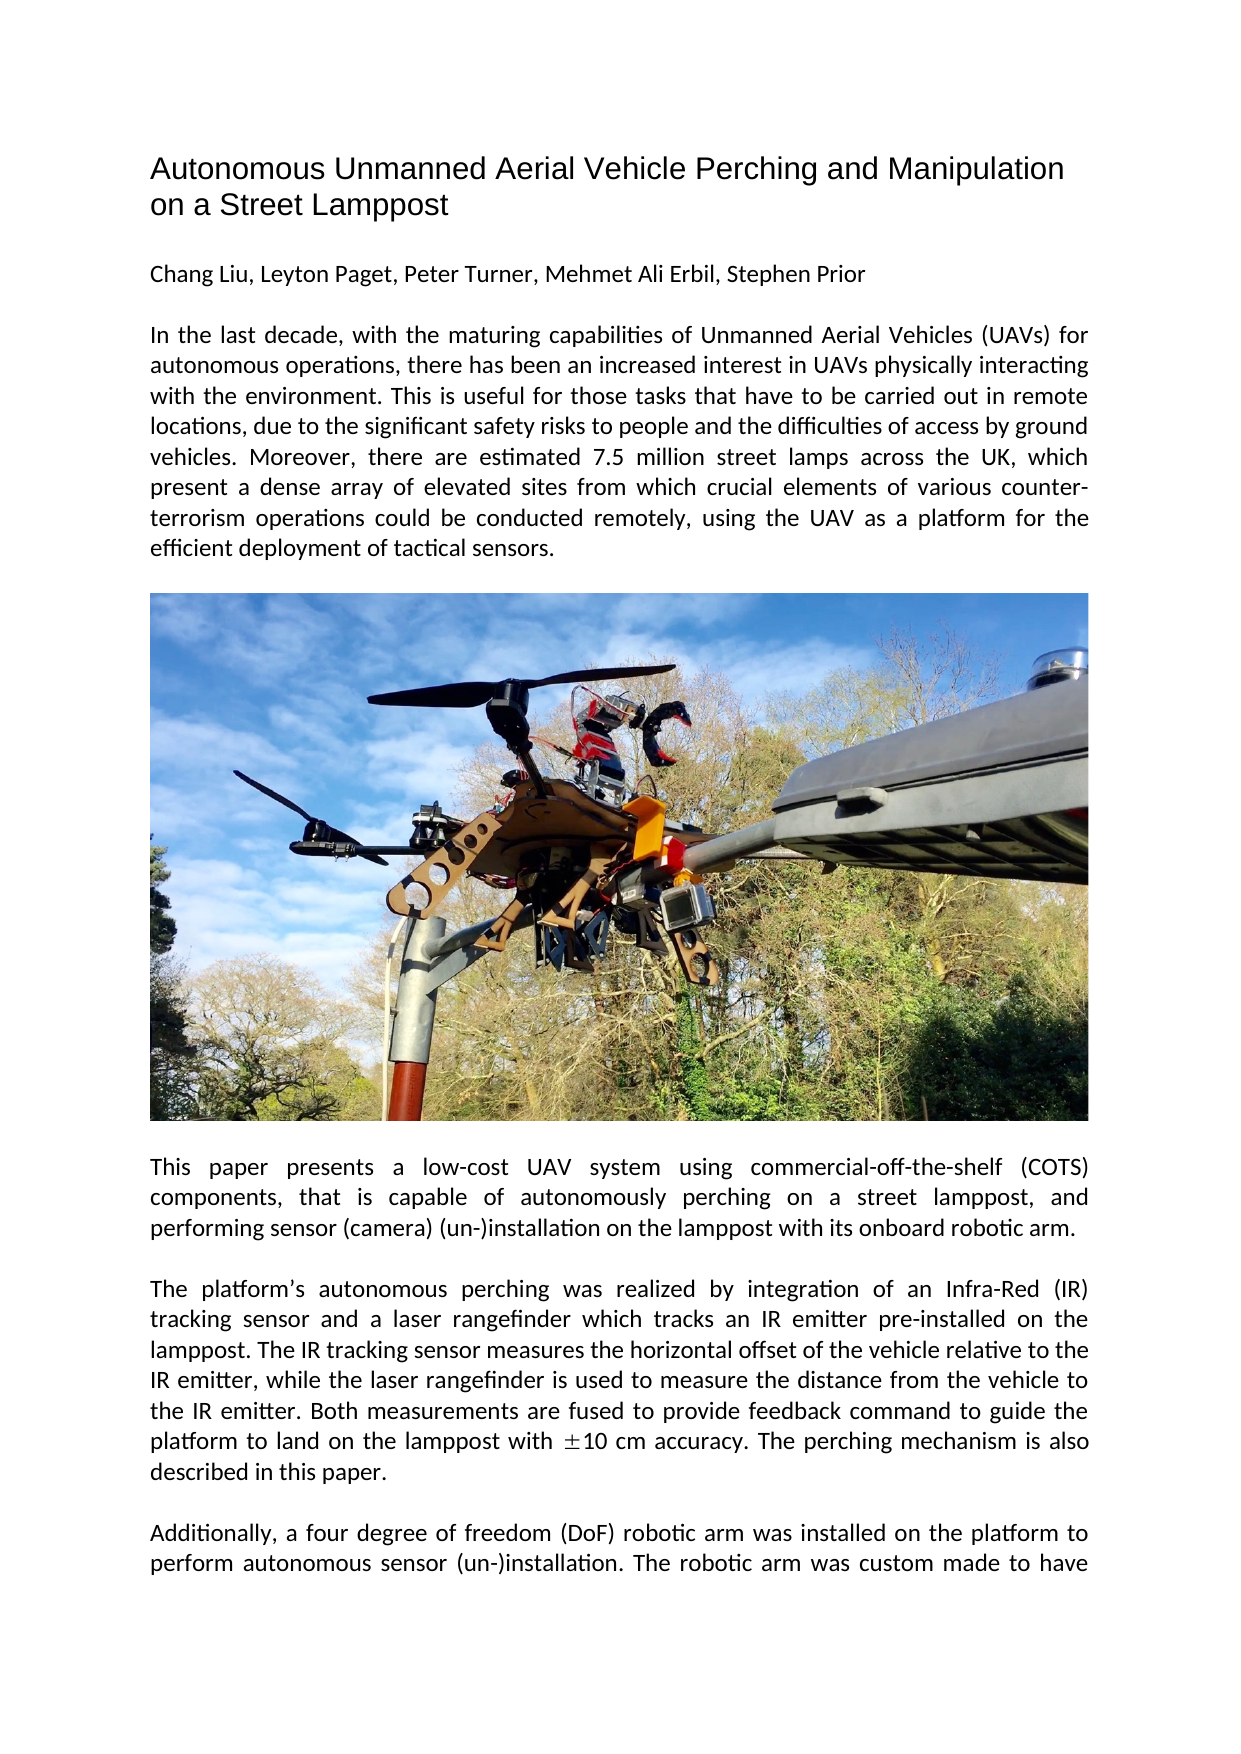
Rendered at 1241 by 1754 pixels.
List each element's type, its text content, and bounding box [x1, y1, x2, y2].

text The platform’s autonomous perching was realized by integration of an Infra-Red (IR) tracking sensor and a laser rangefinder which tracks an IR emitter pre-installed on the lamppost. The IR tracking sensor measures the horizontal offset of the vehicle relative to the IR emitter, while the laser rangefinder is used to measure the distance from the vehicle to the IR emitter. Both measurements are fused to provide feedback command to guide the platform to land on the lamppost with 10 cm accuracy. The perching mechanism is also described in this paper. [150, 1273, 1090, 1487]
picture [150, 593, 1089, 1121]
text Chang Liu, Leyton Paget, Peter Turner, Mehmet Ali Erbil, Stephen Prior [150, 258, 1090, 288]
text In the last decade, with the maturing capabilities of Unmanned Aerial Vehicles (UAVs) for autonomous operations, there has been an increased interest in UAVs physically interacting with the environment. This is useful for those tasks that have to be carried out in remote locations, due to the significant safety risks to people and the difficulties of access by ground vehicles. Moreover, there are estimated 7.5 million street lamps across the UK, which present a dense array of elevated sites from which crucial elements of various counter-terrorism operations could be conducted remotely, using the UAV as a platform for the efficient deployment of tactical sensors. [150, 319, 1090, 563]
text This paper presents a low-cost UAV system using commercial-off-the-shelf (COTS) components, that is capable of autonomously perching on a street lamppost, and performing sensor (camera) (un-)installation on the lamppost with its onboard robotic arm. [150, 1151, 1090, 1242]
text Autonomous Unmanned Aerial Vehicle Perching and Manipulation on a Street Lamppost [449, 150, 1090, 222]
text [150, 1517, 1090, 1578]
